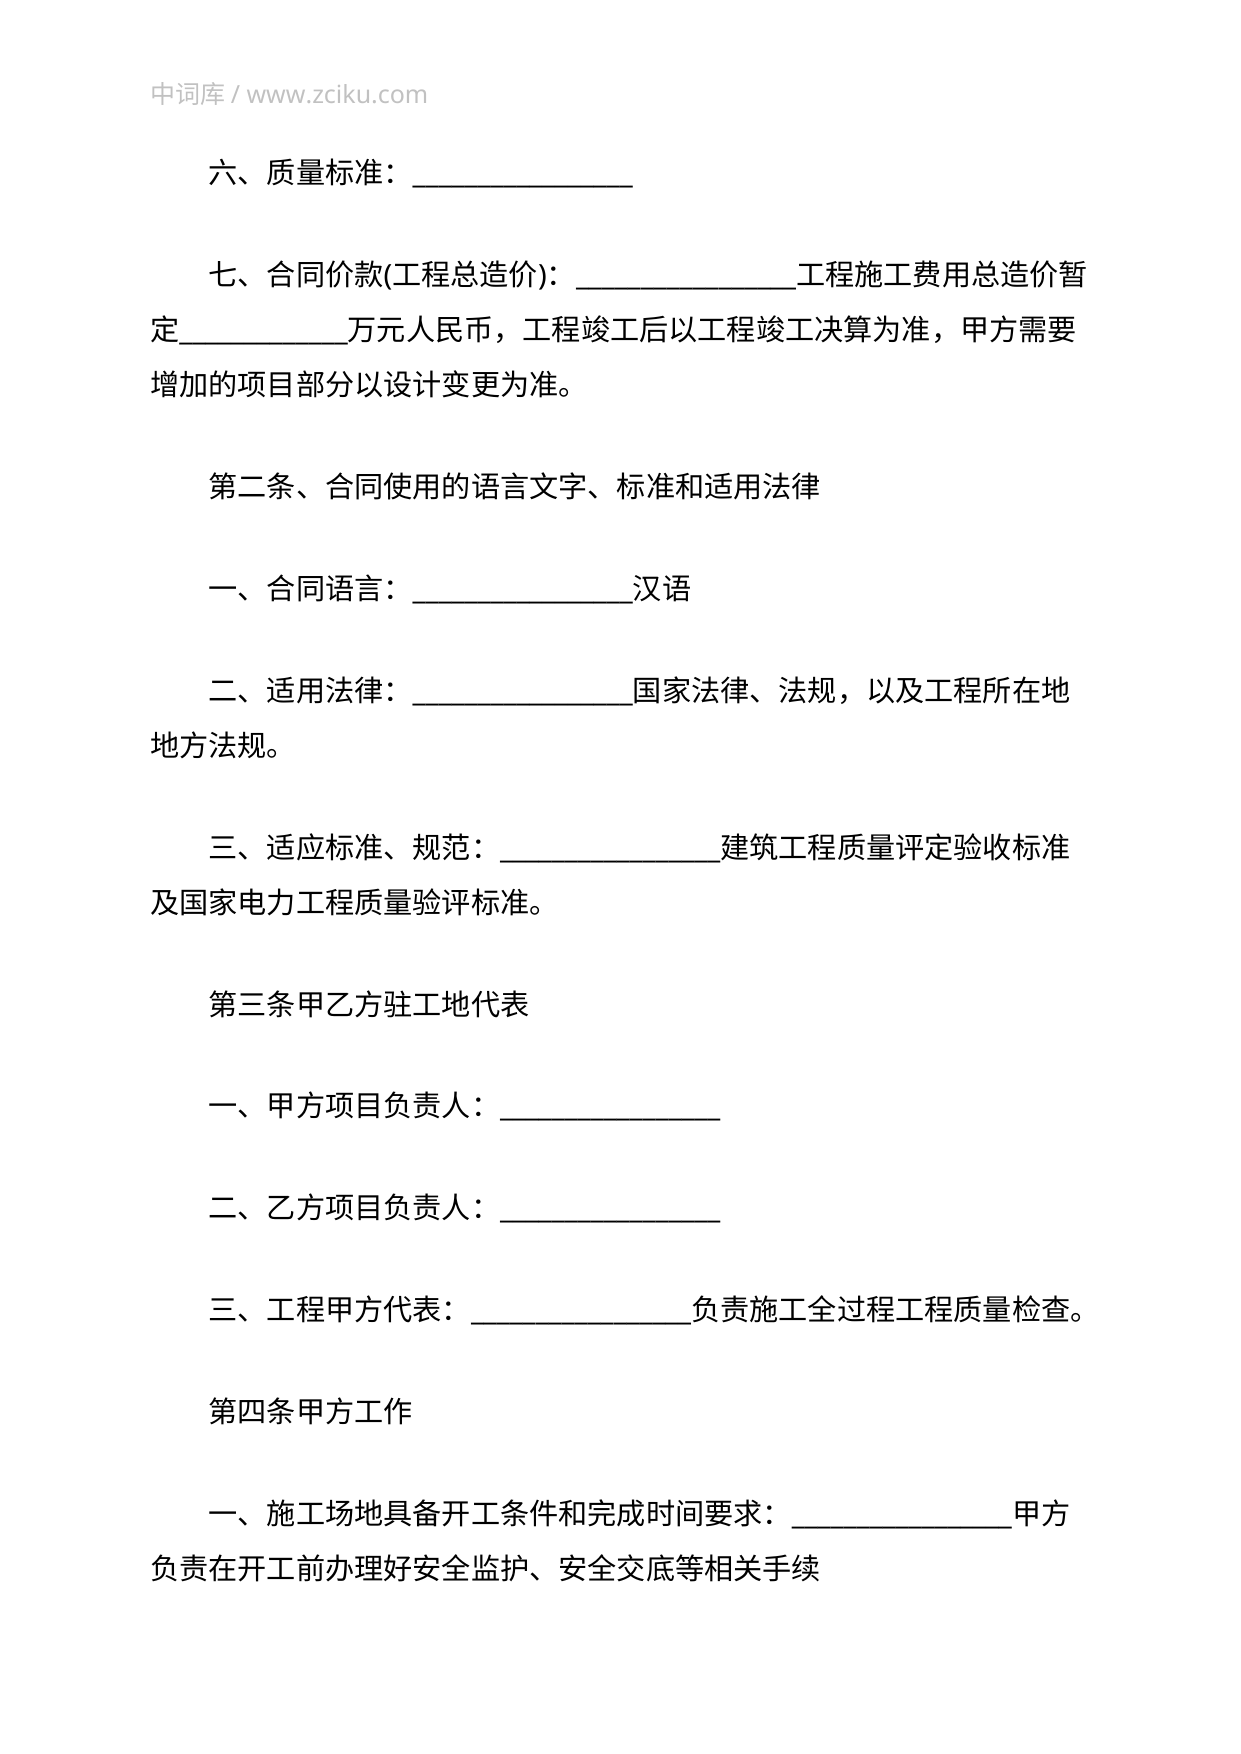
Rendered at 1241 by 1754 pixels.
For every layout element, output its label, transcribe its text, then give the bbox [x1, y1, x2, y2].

text 六、质量标准：_________________ [150, 150, 1090, 192]
text 一、合同语言：_________________汉语 [150, 566, 1090, 608]
text 第四条甲方工作 [150, 1389, 1090, 1431]
text 第三条甲乙方驻工地代表 [150, 981, 1090, 1023]
text 三、工程甲方代表：_________________负责施工全过程工程质量检查。 [150, 1287, 1090, 1329]
text 一、施工场地具备开工条件和完成时间要求：_________________甲方负责在开工前办理好安全监护、安全交底等相关手续 [150, 1491, 1090, 1588]
text 三、适应标准、规范：_________________建筑工程质量评定验收标准及国家电力工程质量验评标准。 [150, 824, 1090, 922]
text 七、合同价款(工程总造价)：_________________工程施工费用总造价暂定_____________万元人民币，工程竣工后以工程竣工决算为准，甲方需要增加的项目部分以设计变更为准。 [150, 252, 1090, 404]
text 第二条、合同使用的语言文字、标准和适用法律 [150, 464, 1090, 506]
text 二、乙方项目负责人：_________________ [150, 1185, 1090, 1227]
text 一、甲方项目负责人：_________________ [150, 1083, 1090, 1125]
text 二、适用法律：_________________国家法律、法规，以及工程所在地地方法规。 [150, 667, 1090, 765]
